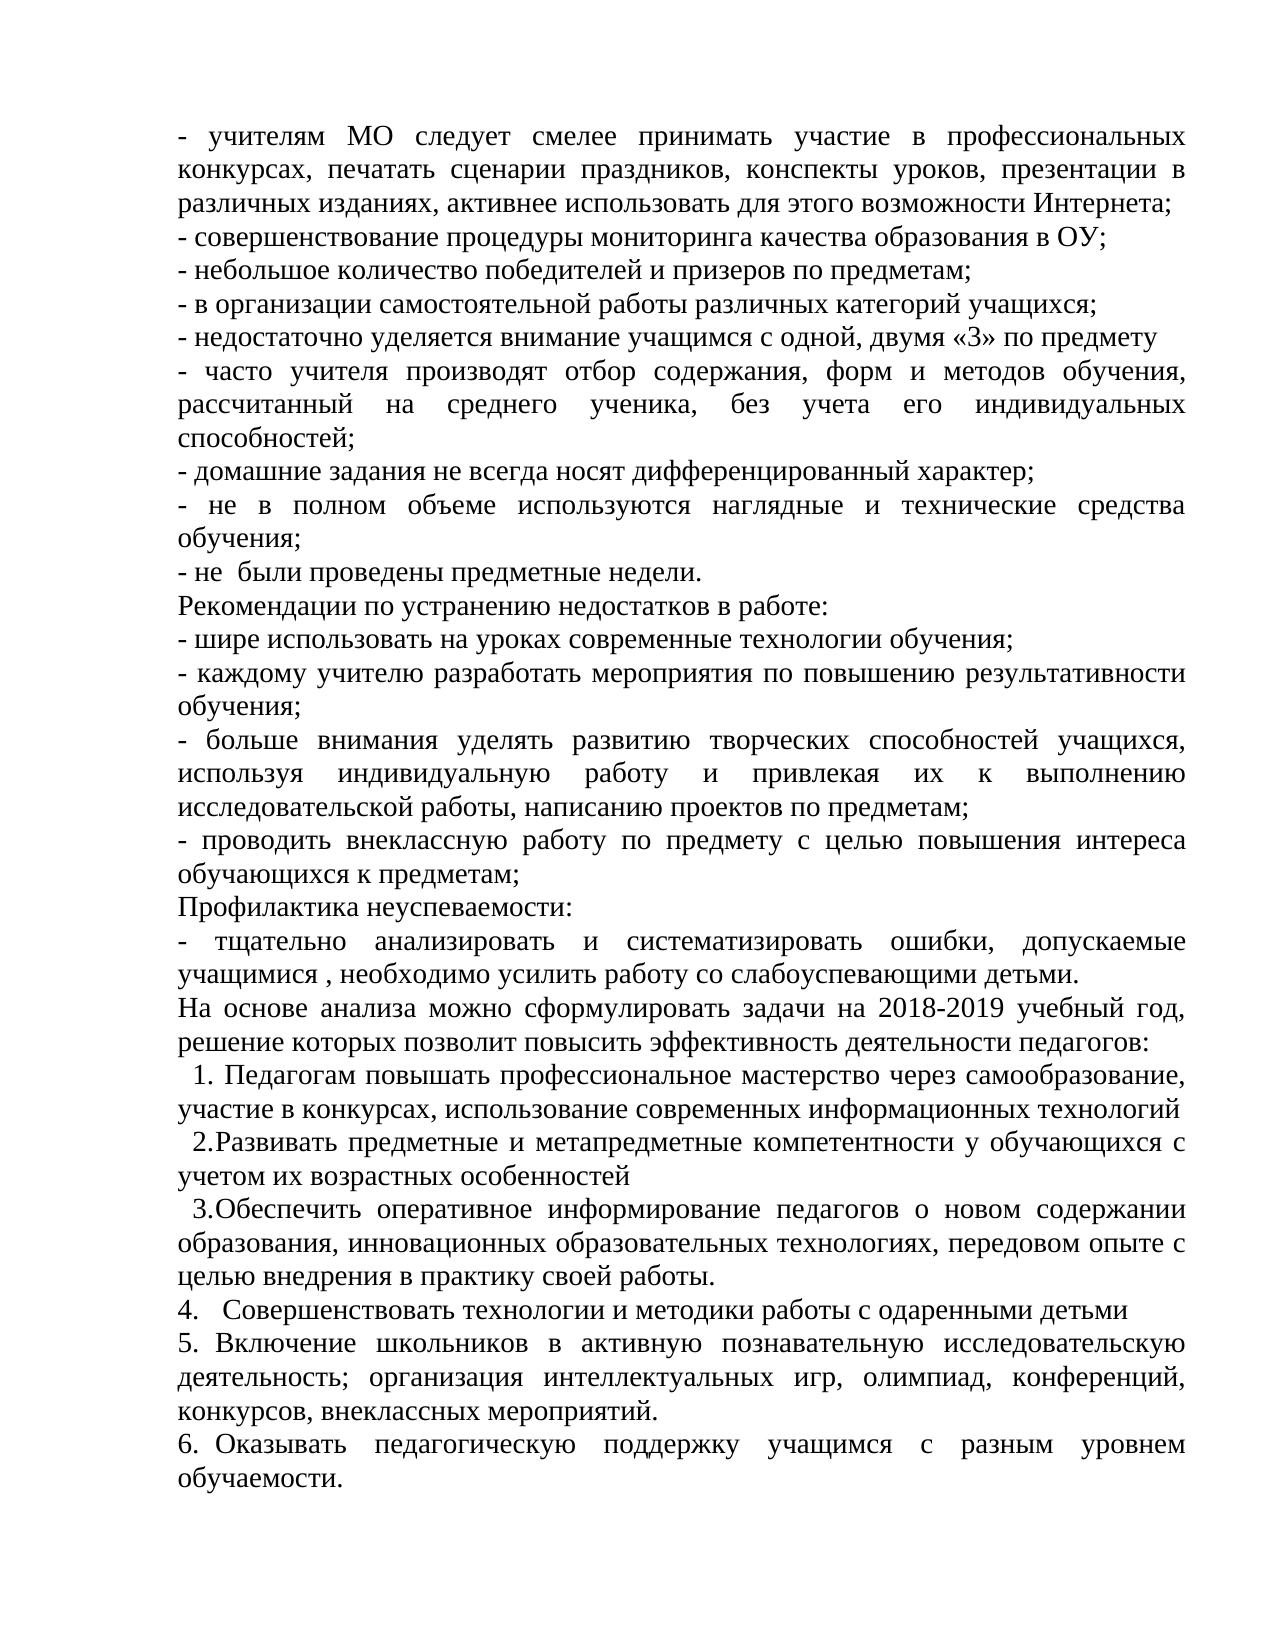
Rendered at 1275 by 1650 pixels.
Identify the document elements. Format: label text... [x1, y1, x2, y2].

text - домашние задания не всегда носят дифференцированный характер; [177, 453, 1187, 487]
text - недостаточно уделяется внимание учащимся с одной, двумя «3» по предмету [177, 319, 1187, 353]
text - в организации самостоятельной работы различных категорий учащихся; [177, 286, 1187, 319]
text - шире использовать на уроках современные технологии обучения; [177, 621, 1187, 655]
text - не были проведены предметные недели. [177, 554, 1186, 588]
text - учителям МО следует смелее принимать участие в профессиональных конкурсах, печатать сценарии праздников, конспекты уроков, презентации в различных изданиях, активнее использовать для этого возможности Интернета; [177, 118, 1186, 219]
list Включение школьников в активную познавательную исследовательскую деятельность; организация интеллектуальных игр, олимпиад, конференций, конкурсов, внеклассных мероприятий. [177, 1326, 1186, 1426]
list Совершенствовать технологии и методики работы с одаренными детьми [177, 1292, 1186, 1326]
text Рекомендации по устранению недостатков в работе: [177, 588, 1187, 621]
list Педагогам повышать профессиональное мастерство через самообразование, участие в конкурсах, использование современных информационных технологий [177, 1057, 1186, 1124]
text - совершенствование процедуры мониторинга качества образования в ОУ; [177, 219, 1186, 252]
text - часто учителя производят отбор содержания, форм и методов обучения, рассчитанный на среднего ученика, без учета его индивидуальных способностей; [177, 353, 1187, 453]
text - каждому учителю разработать мероприятия по повышению результативности обучения; [177, 655, 1187, 722]
text - небольшое количество победителей и призеров по предметам; [177, 252, 1187, 286]
text - тщательно анализировать и систематизировать ошибки, допускаемые учащимися , необходимо усилить работу со слабоуспевающими детьми. [177, 923, 1187, 990]
text - не в полном объеме используются наглядные и технические средства обучения; [177, 487, 1186, 554]
list Обеспечить оперативное информирование педагогов о новом содержании образования, инновационных образовательных технологиях, передовом опыте с целью внедрения в практику своей работы. [177, 1191, 1186, 1292]
list Развивать предметные и метапредметные компетентности у обучающихся с учетом их возрастных особенностей [177, 1124, 1186, 1191]
text - больше внимания уделять развитию творческих способностей учащихся, используя индивидуальную работу и привлекая их к выполнению исследовательской работы, написанию проектов по предметам; [177, 722, 1187, 822]
text Профилактика неуспеваемости: [177, 889, 1187, 923]
text На основе анализа можно сформулировать задачи на 2018-2019 учебный год, решение которых позволит повысить эффективность деятельности педагогов: [177, 990, 1186, 1057]
list Оказывать педагогическую поддержку учащимся с разным уровнем обучаемости. [177, 1426, 1186, 1493]
text - проводить внеклассную работу по предмету с целью повышения интереса обучающихся к предметам; [177, 822, 1187, 889]
